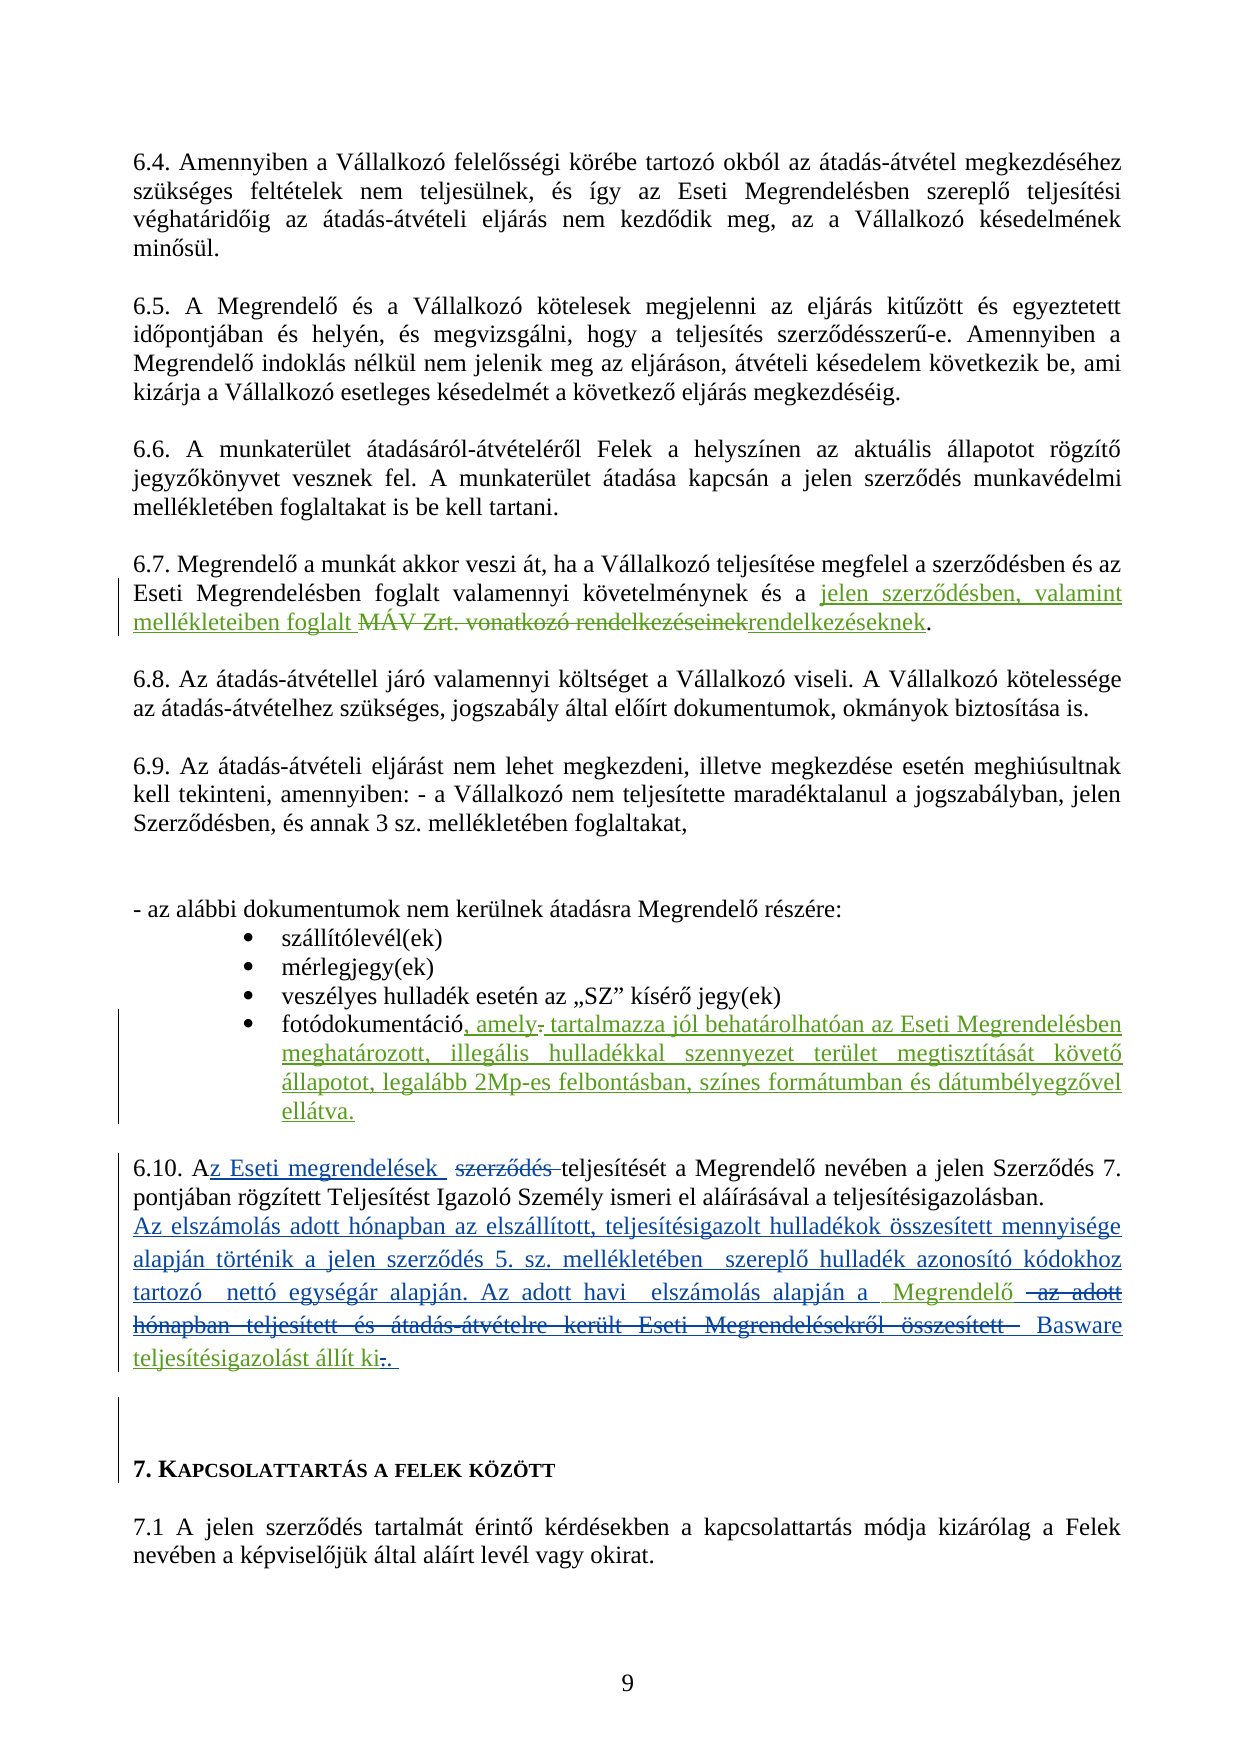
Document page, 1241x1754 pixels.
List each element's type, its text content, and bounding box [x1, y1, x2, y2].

list szállítólevél(ek) [244, 923, 1122, 952]
list 6.7. Megrendelő a munkát akkor veszi át, ha a Vállalkozó teljesítése megfelel a szerződésben és az Eseti Megrendelésben foglalt valamennyi követelménynek és a . [133, 549, 1122, 636]
list 6.8. Az átadás-átvétellel járó valamennyi költséget a Vállalkozó viseli. A Vállalkozó kötelessége az átadás-átvételhez szükséges, jogszabály által előírt dokumentumok, okmányok biztosítása is. [133, 664, 1122, 722]
list 6.9. Az átadás-átvételi eljárást nem lehet megkezdeni, illetve megkezdése esetén meghiúsultnak kell tekinteni, amennyiben: - a Vállalkozó nem teljesítette maradéktalanul a jogszabályban, jelen Szerződésben, és annak 3 sz. mellékletében foglaltakat, [133, 751, 1122, 837]
text 7.1 A jelen szerződés tartalmát érintő kérdésekben a kapcsolattartás módja kizárólag a Felek nevében a képviselőjük által aláírt levél vagy okirat. [133, 1512, 1122, 1569]
list mérlegjegy(ek) [244, 952, 1122, 981]
list 6.6. A munkaterület átadásáról-átvételéről Felek a helyszínen az aktuális állapotot rögzítő jegyzőkönyvet vesznek fel. A munkaterület átadása kapcsán a jelen szerződés munkavédelmi mellékletében foglaltakat is be kell tartani. [133, 434, 1122, 521]
list veszélyes hulladék esetén az „SZ” kísérő jegy(ek) [244, 981, 1122, 1009]
list - az alábbi dokumentumok nem kerülnek átadásra Megrendelő részére: [133, 894, 1122, 923]
text 7. Kapcsolattartás a felek között [133, 1454, 1122, 1483]
list 6.10. A teljesítését a Megrendelő nevében a jelen Szerződés 7. pontjában rögzített Teljesítést Igazoló Személy ismeri el aláírásával a teljesítésigazolásban. [133, 1153, 1122, 1211]
list fotódokumentáció [244, 1009, 1122, 1124]
list 6.4. Amennyiben a Vállalkozó felelősségi körébe tartozó okból az átadás-átvétel megkezdéséhez szükséges feltételek nem teljesülnek, és így az Eseti Megrendelésben szereplő teljesítési véghatáridőig az átadás-átvételi eljárás nem kezdődik meg, az a Vállalkozó késedelmének minősül. [133, 147, 1122, 262]
list 6.5. A Megrendelő és a Vállalkozó kötelesek megjelenni az eljárás kitűzött és egyeztetett időpontjában és helyén, és megvizsgálni, hogy a teljesítés szerződésszerű-e. Amennyiben a Megrendelő indoklás nélkül nem jelenik meg az eljáráson, átvételi késedelem következik be, ami kizárja a Vállalkozó esetleges késedelmét a következő eljárás megkezdéséig. [133, 291, 1122, 406]
